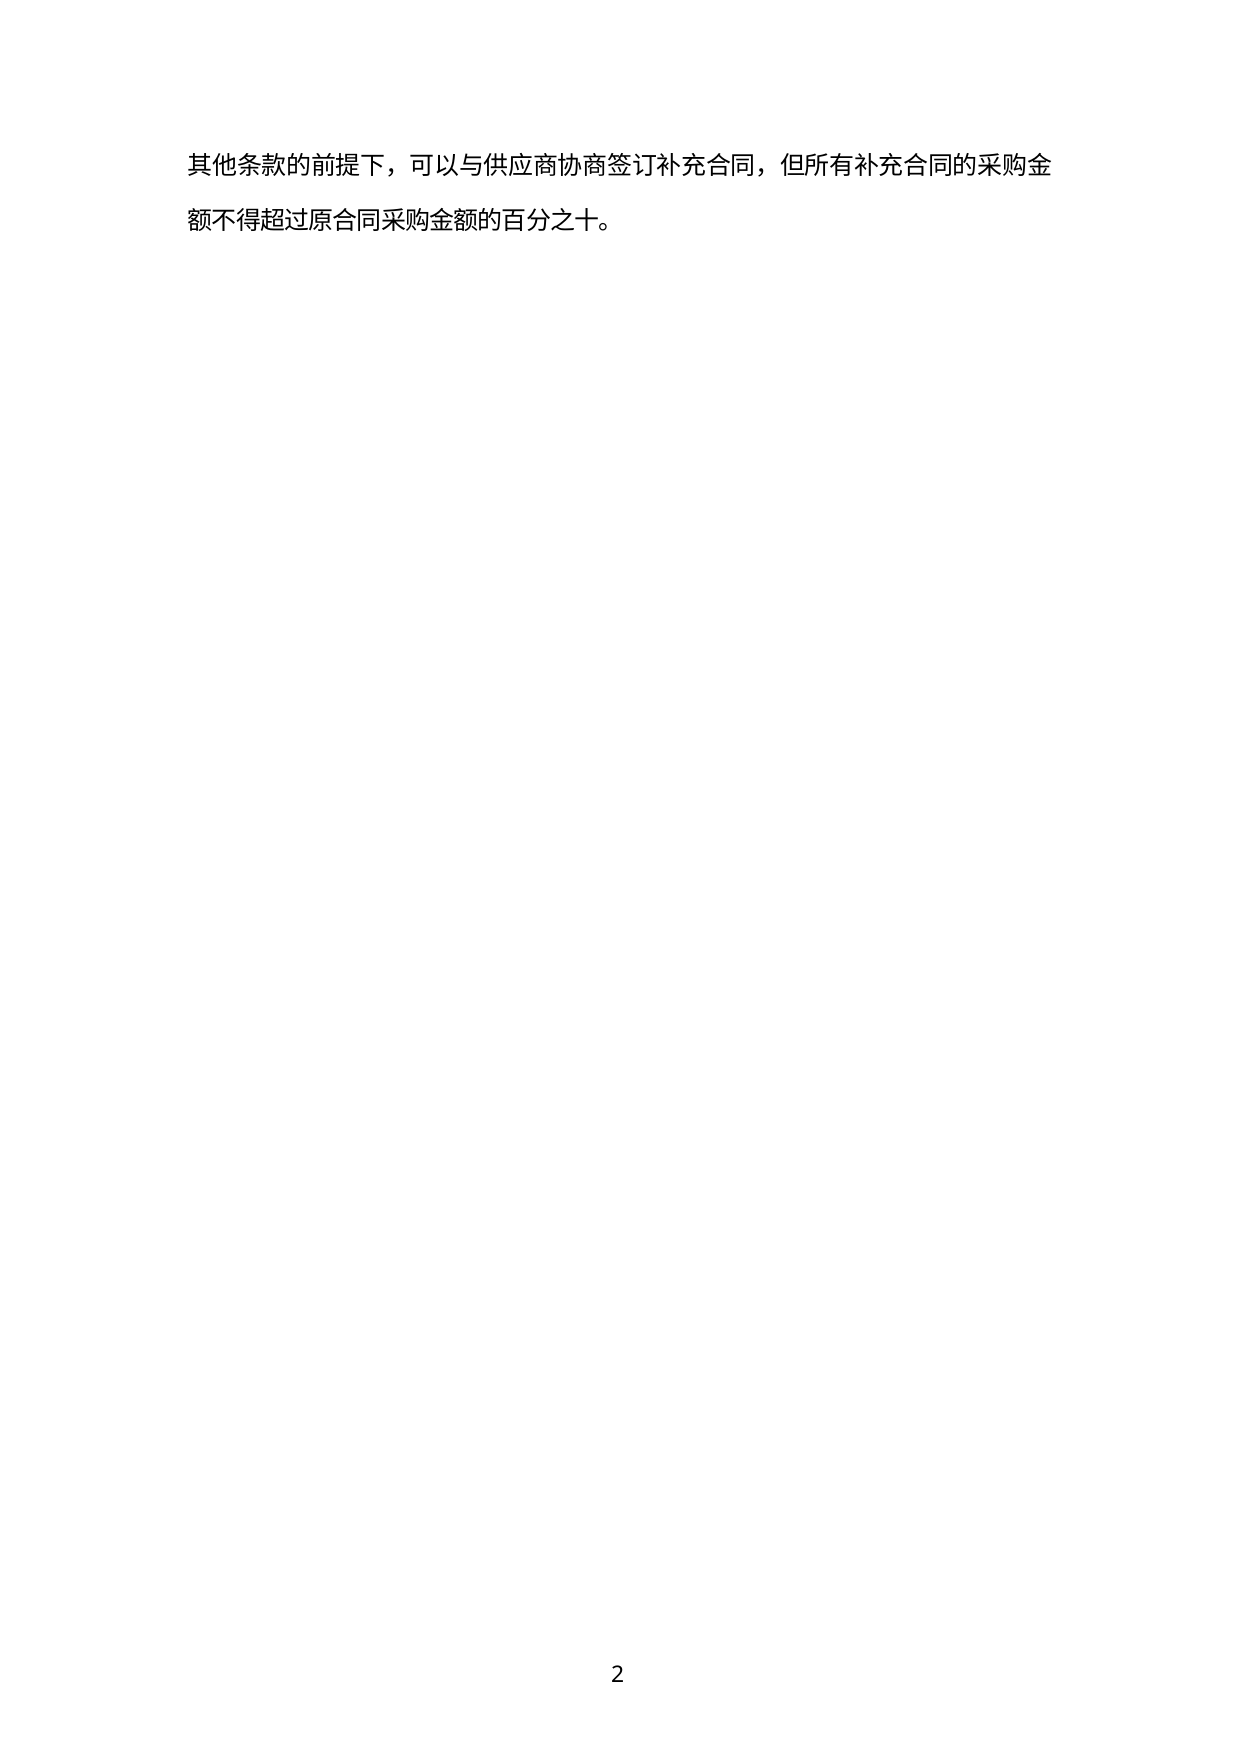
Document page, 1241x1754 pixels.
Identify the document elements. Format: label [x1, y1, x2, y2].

list [187, 146, 1053, 237]
